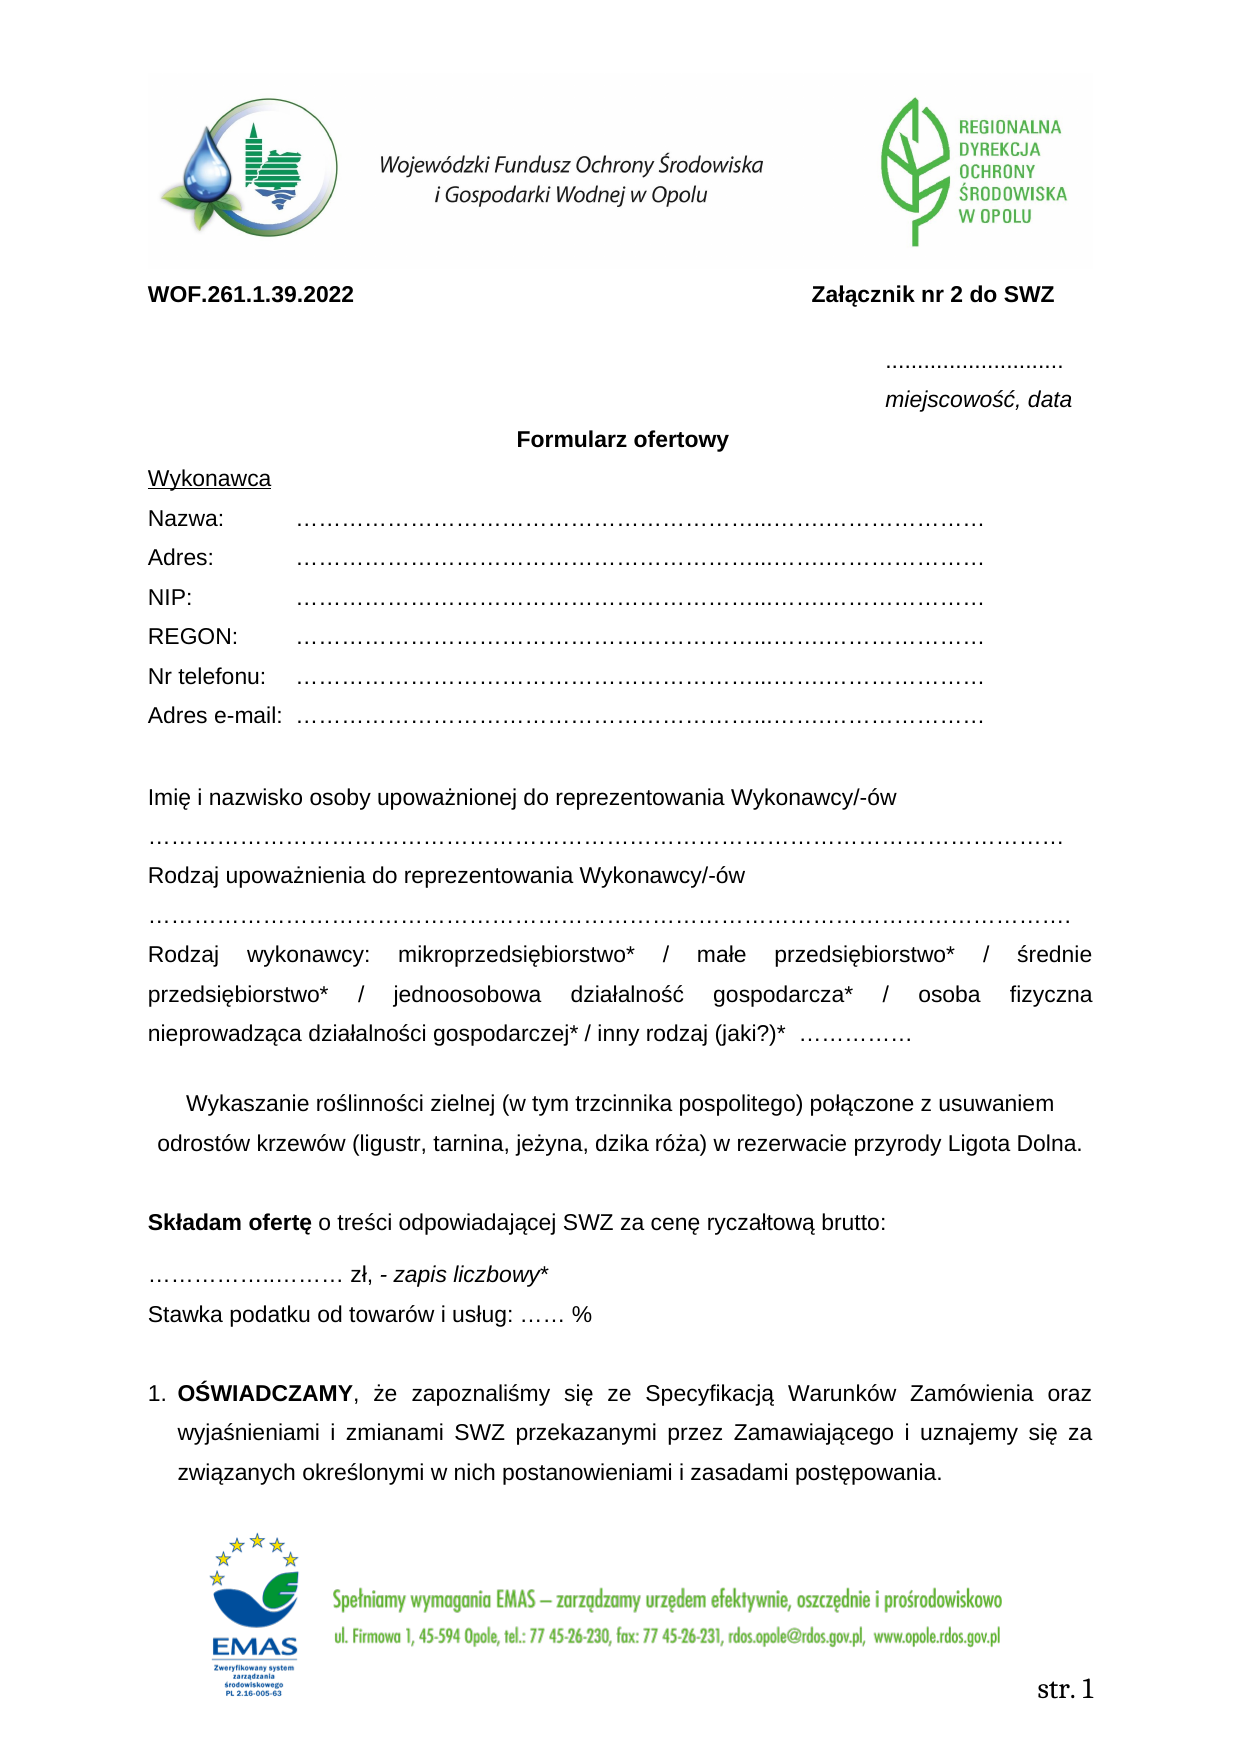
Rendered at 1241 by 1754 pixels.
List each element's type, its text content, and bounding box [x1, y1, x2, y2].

text Nazwa: ……………………………………………………...…….………………… [148, 505, 1093, 531]
text Formularz ofertowy [148, 426, 1093, 452]
text Rodzaj wykonawcy: mikroprzedsiębiorstwo* / małe przedsiębiorstwo* / średnie przedsiębiorstwo* / jednoosobowa działalność gospodarcza* / osoba fizyczna nieprowadząca działalności gospodarczej* / inny rodzaj (jaki?)* …………… [148, 941, 1093, 1047]
text Wykonawca [148, 465, 1093, 492]
picture [147, 73, 1093, 269]
text ............................ [885, 347, 1093, 373]
list OŚWIADCZAMY, że zapoznaliśmy się ze Specyfikacją Warunków Zamówienia oraz wyjaśnieniami i zmianami SWZ przekazanymi przez Zamawiającego i uznajemy się za związanych określonymi w nich postanowieniami i zasadami postępowania. [148, 1380, 1093, 1485]
text Stawka podatku od towarów i usług: …… % [148, 1301, 1093, 1327]
text …………………………………………………………………………………………………………. [148, 902, 1093, 928]
text miejscowość, data [885, 386, 1093, 413]
text ………………………………………………………………………………………………………… [148, 823, 1093, 849]
text Wykaszanie roślinności zielnej (w tym trzcinnika pospolitego) połączone z usuwaniem odrostów krzewów (ligustr, tarnina, jeżyna, dzika róża) w rezerwacie przyrody Ligota Dolna. [148, 1090, 1093, 1156]
text NIP: ……………………………………………………...…….………………… [148, 584, 1093, 610]
text REGON: ……………………………………………………...…….………………… [148, 623, 1093, 649]
text Rodzaj upoważnienia do reprezentowania Wykonawcy/-ów [148, 862, 1093, 889]
text Adres e-mail: ……………………………………………………...…….………………… [148, 702, 1093, 728]
picture [209, 1532, 1038, 1699]
text WOF.261.1.39.2022 Załącznik nr 2 do SWZ [148, 281, 1093, 307]
text Adres: ……………………………………………………...…….………………… [148, 544, 1093, 571]
text Imię i nazwisko osoby upoważnionej do reprezentowania Wykonawcy/-ów [148, 783, 1093, 810]
text ……………..……… zł, - zapis liczbowy* [148, 1261, 1093, 1288]
text Nr telefonu: ……………………………………………………...…….………………… [148, 663, 1093, 689]
text Składam ofertę o treści odpowiadającej SWZ za cenę ryczałtową brutto: [148, 1208, 1093, 1235]
